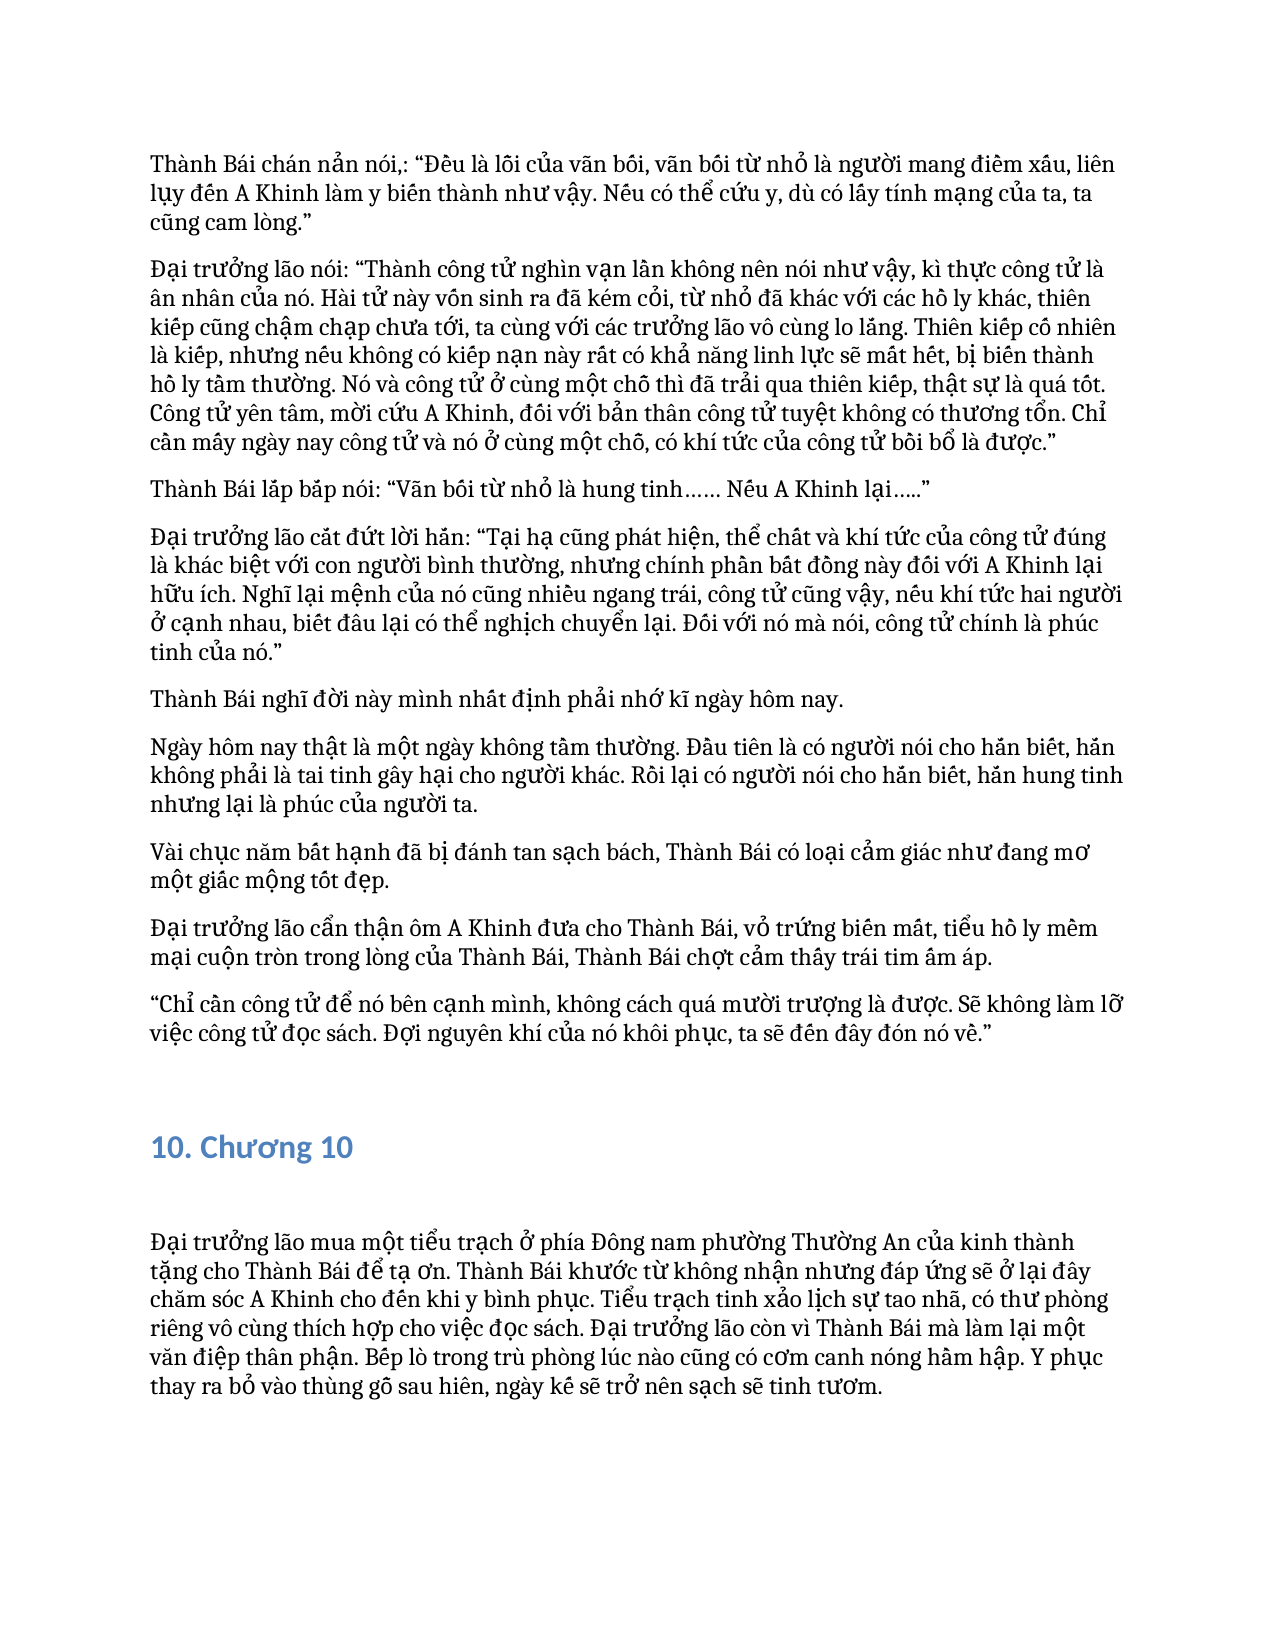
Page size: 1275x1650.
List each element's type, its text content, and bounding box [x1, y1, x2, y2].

subtitle 10. Chương 10 [150, 1126, 1125, 1167]
text Thành Bái chán nản nói,: “Đều là lỗi của vãn bối, vãn bối từ nhỏ là người mang điềm xấu, liên lụy đến A Khinh làm y biến thành như vậy. Nếu có thể cứu y, dù có lấy tính mạng của ta, ta cũng cam lòng.” [150, 150, 1125, 236]
text Đại trưởng lão cẩn thận ôm A Khinh đưa cho Thành Bái, vỏ trứng biến mất, tiểu hồ ly mềm mại cuộn tròn trong lòng của Thành Bái, Thành Bái chợt cảm thấy trái tim ấm áp. [150, 914, 1125, 971]
text Thành Bái lắp bắp nói: “Vãn bối từ nhỏ là hung tinh…… Nếu A Khinh lại…..” [150, 475, 1125, 504]
text Đại trưởng lão cắt đứt lời hắn: “Tại hạ cũng phát hiện, thể chất và khí tức của công tử đúng là khác biệt với con người bình thường, nhưng chính phần bất đồng này đối với A Khinh lại hữu ích. Nghĩ lại mệnh của nó cũng nhiều ngang trái, công tử cũng vậy, nếu khí tức hai người ở cạnh nhau, biết đâu lại có thể nghịch chuyển lại. Đối với nó mà nói, công tử chính là phúc tinh của nó.” [150, 522, 1125, 666]
text Đại trưởng lão mua một tiểu trạch ở phía Đông nam phường Thường An của kinh thành tặng cho Thành Bái để tạ ơn. Thành Bái khước từ không nhận nhưng đáp ứng sẽ ở lại đây chăm sóc A Khinh cho đến khi y bình phục. Tiểu trạch tinh xảo lịch sự tao nhã, có thư phòng riêng vô cùng thích hợp cho việc đọc sách. Đại trưởng lão còn vì Thành Bái mà làm lại một văn điệp thân phận. Bếp lò trong trù phòng lúc nào cũng có cơm canh nóng hầm hập. Y phục thay ra bỏ vào thùng gỗ sau hiên, ngày kế sẽ trở nên sạch sẽ tinh tươm. [150, 1170, 1125, 1400]
text Đại trưởng lão nói: “Thành công tử nghìn vạn lần không nên nói như vậy, kì thực công tử là ân nhân của nó. Hài tử này vốn sinh ra đã kém cỏi, từ nhỏ đã khác với các hồ ly khác, thiên kiếp cũng chậm chạp chưa tới, ta cùng với các trưởng lão vô cùng lo lắng. Thiên kiếp cố nhiên là kiếp, nhưng nếu không có kiếp nạn này rất có khả năng linh lực sẽ mất hết, bị biến thành hồ ly tầm thường. Nó và công tử ở cùng một chỗ thì đã trải qua thiên kiếp, thật sự là quá tốt. Công tử yên tâm, mời cứu A Khinh, đối với bản thân công tử tuyệt không có thương tổn. Chỉ cần mấy ngày nay công tử và nó ở cùng một chỗ, có khí tức của công tử bồi bổ là được.” [150, 255, 1125, 456]
text Vài chục năm bất hạnh đã bị đánh tan sạch bách, Thành Bái có loại cảm giác như đang mơ một giấc mộng tốt đẹp. [150, 837, 1125, 895]
text “Chỉ cần công tử để nó bên cạnh mình, không cách quá mười trượng là được. Sẽ không làm lỡ việc công tử đọc sách. Đợi nguyên khí của nó khôi phục, ta sẽ đến đây đón nó về.” [150, 990, 1125, 1105]
text Thành Bái nghĩ đời này mình nhất định phải nhớ kĩ ngày hôm nay. [150, 685, 1125, 714]
text Ngày hôm nay thật là một ngày không tầm thường. Đầu tiên là có người nói cho hắn biết, hắn không phải là tai tinh gây hại cho người khác. Rồi lại có người nói cho hắn biết, hắn hung tinh nhưng lại là phúc của người ta. [150, 732, 1125, 819]
